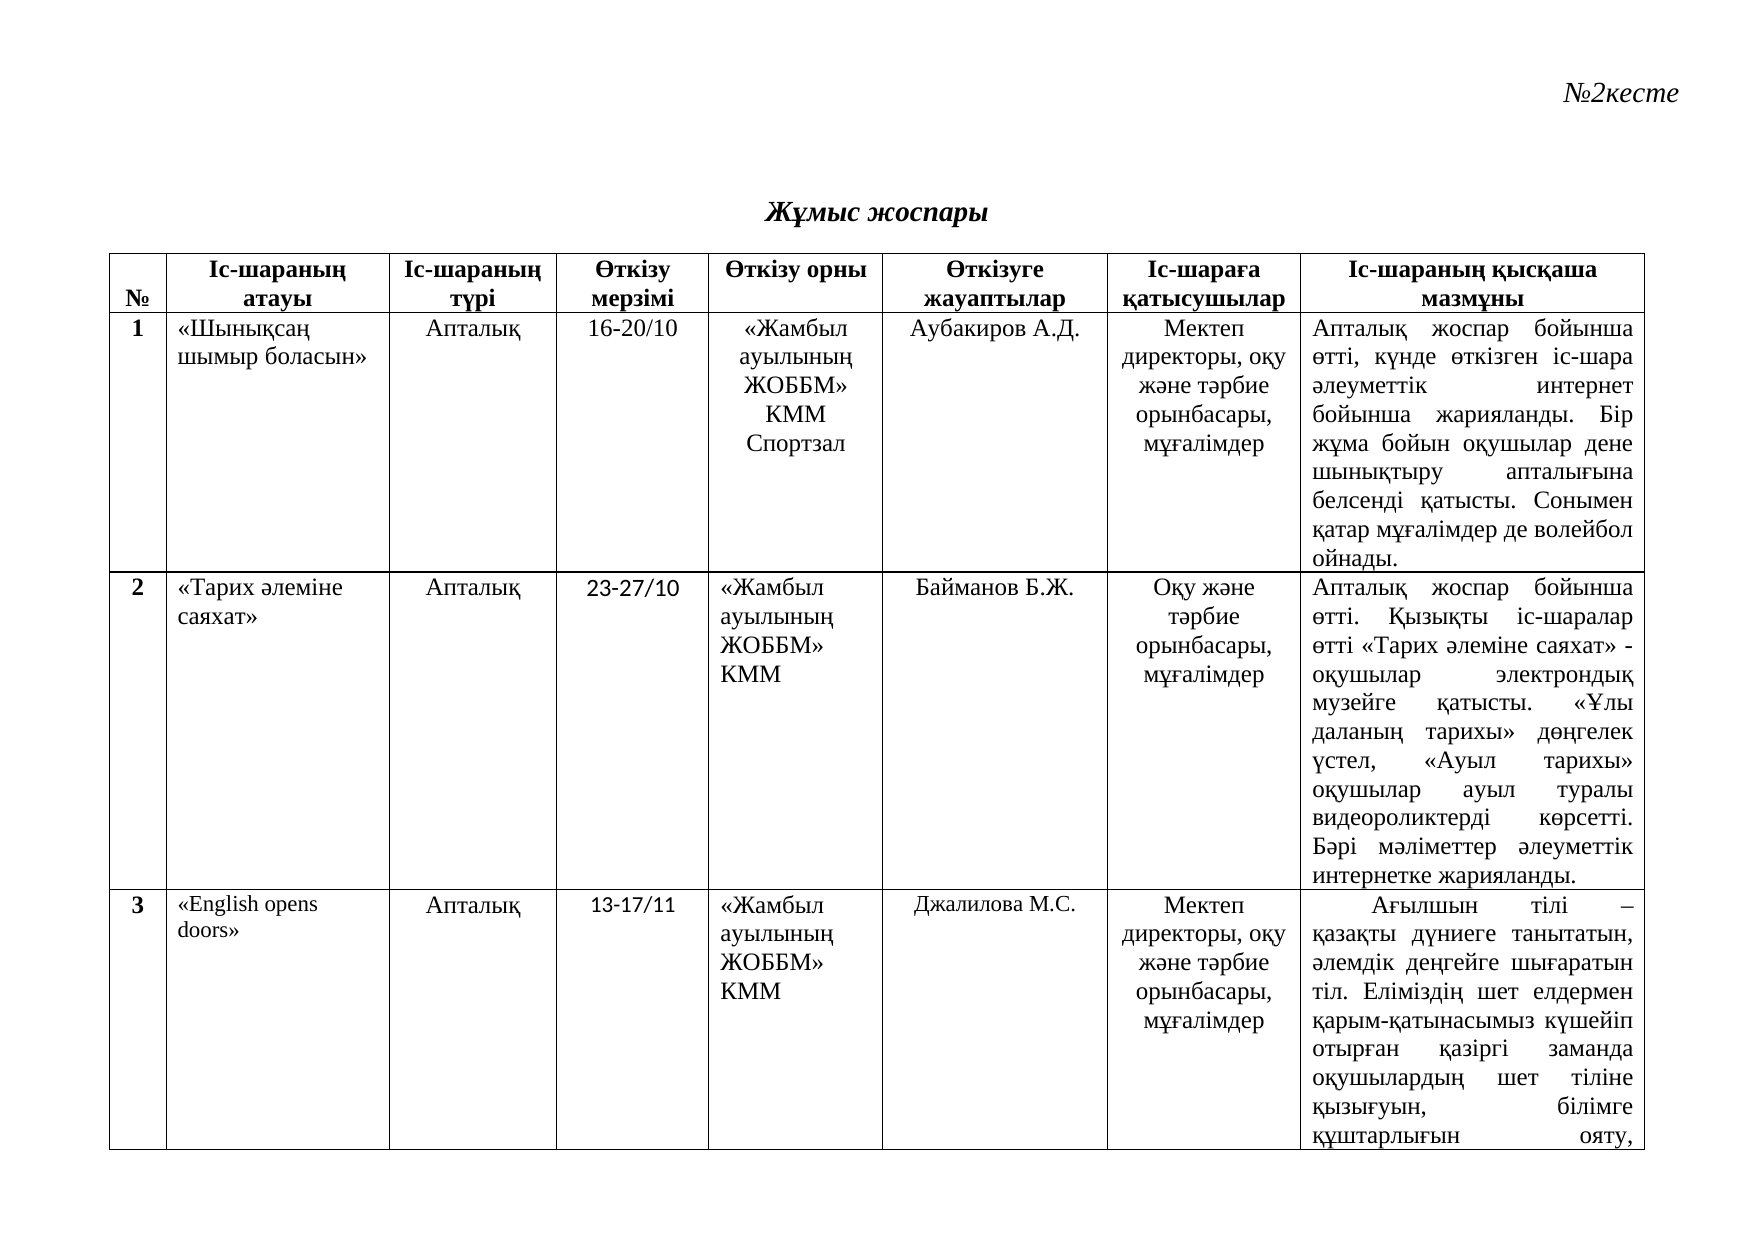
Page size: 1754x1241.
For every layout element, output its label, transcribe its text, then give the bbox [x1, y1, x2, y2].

table_header Өткізуге жауаптылар [883, 254, 1107, 312]
table_cell 23-27/10 [557, 573, 708, 889]
table_header № [110, 254, 166, 312]
table_cell Апталық [390, 313, 556, 571]
table_header Өткізу орны [709, 254, 882, 312]
table_cell 1 [110, 313, 166, 571]
table_cell Оқу және тәрбие орынбасары, мұғалімдер [1108, 573, 1300, 889]
table_cell Апталық [390, 890, 556, 1148]
table_header Өткізу мерзімі [557, 254, 708, 312]
table_cell Апталық [390, 573, 556, 889]
table_header Іс-шараның түрі [390, 254, 556, 312]
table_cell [167, 890, 389, 1148]
table_cell «Жамбыл ауылының ЖОББМ» КММ Спортзал [709, 313, 882, 571]
table_cell Апталық жоспар бойынша өтті, күнде өткізген іс-шара әлеуметтік интернет бойынша жарияланды. Бір жұма бойын оқушылар дене шынықтыру апталығына белсенді қатысты. Сонымен қатар мұғалімдер де волейбол ойнады. [1301, 313, 1644, 571]
table_header Іс-шараның қысқаша мазмұны [1301, 254, 1644, 312]
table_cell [1301, 890, 1644, 1148]
table_cell 3 [110, 890, 166, 1148]
text Жұмыс жоспары [75, 194, 1679, 227]
table_cell «Жамбыл ауылының ЖОББМ» КММ [709, 573, 882, 889]
table_cell 13-17/11 [557, 890, 708, 1148]
table_cell Джалилова М.С. [883, 890, 1107, 1148]
table_header Іс-шараның атауы [167, 254, 389, 312]
table_cell Байманов Б.Ж. [883, 573, 1107, 889]
table_cell 2 [110, 573, 166, 889]
table_cell Апталық жоспар бойынша өтті. Қызықты іс-шаралар өтті «Тарих әлеміне саяхат» - оқушылар электрондық музейге қатысты. «Ұлы даланың тарихы» дөңгелек үстел, «Ауыл тарихы» оқушылар ауыл туралы видеороликтерді көрсетті. Бәрі мәліметтер әлеуметтік интернетке жарияланды. [1301, 573, 1644, 889]
table_cell Мектеп директоры, оқу және тәрбие орынбасары, мұғалімдер [1108, 313, 1300, 571]
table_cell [1108, 890, 1300, 1148]
table_cell «Тарих әлеміне саяхат» [167, 573, 389, 889]
table_cell Аубакиров А.Д. [883, 313, 1107, 571]
text №2кесте [75, 75, 1679, 108]
table_cell «Шынықсаң шымыр боласын» [167, 313, 389, 571]
table_header Іс-шараға қатысушылар [1108, 254, 1300, 312]
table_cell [709, 890, 882, 1148]
table_cell 16-20/10 [557, 313, 708, 571]
